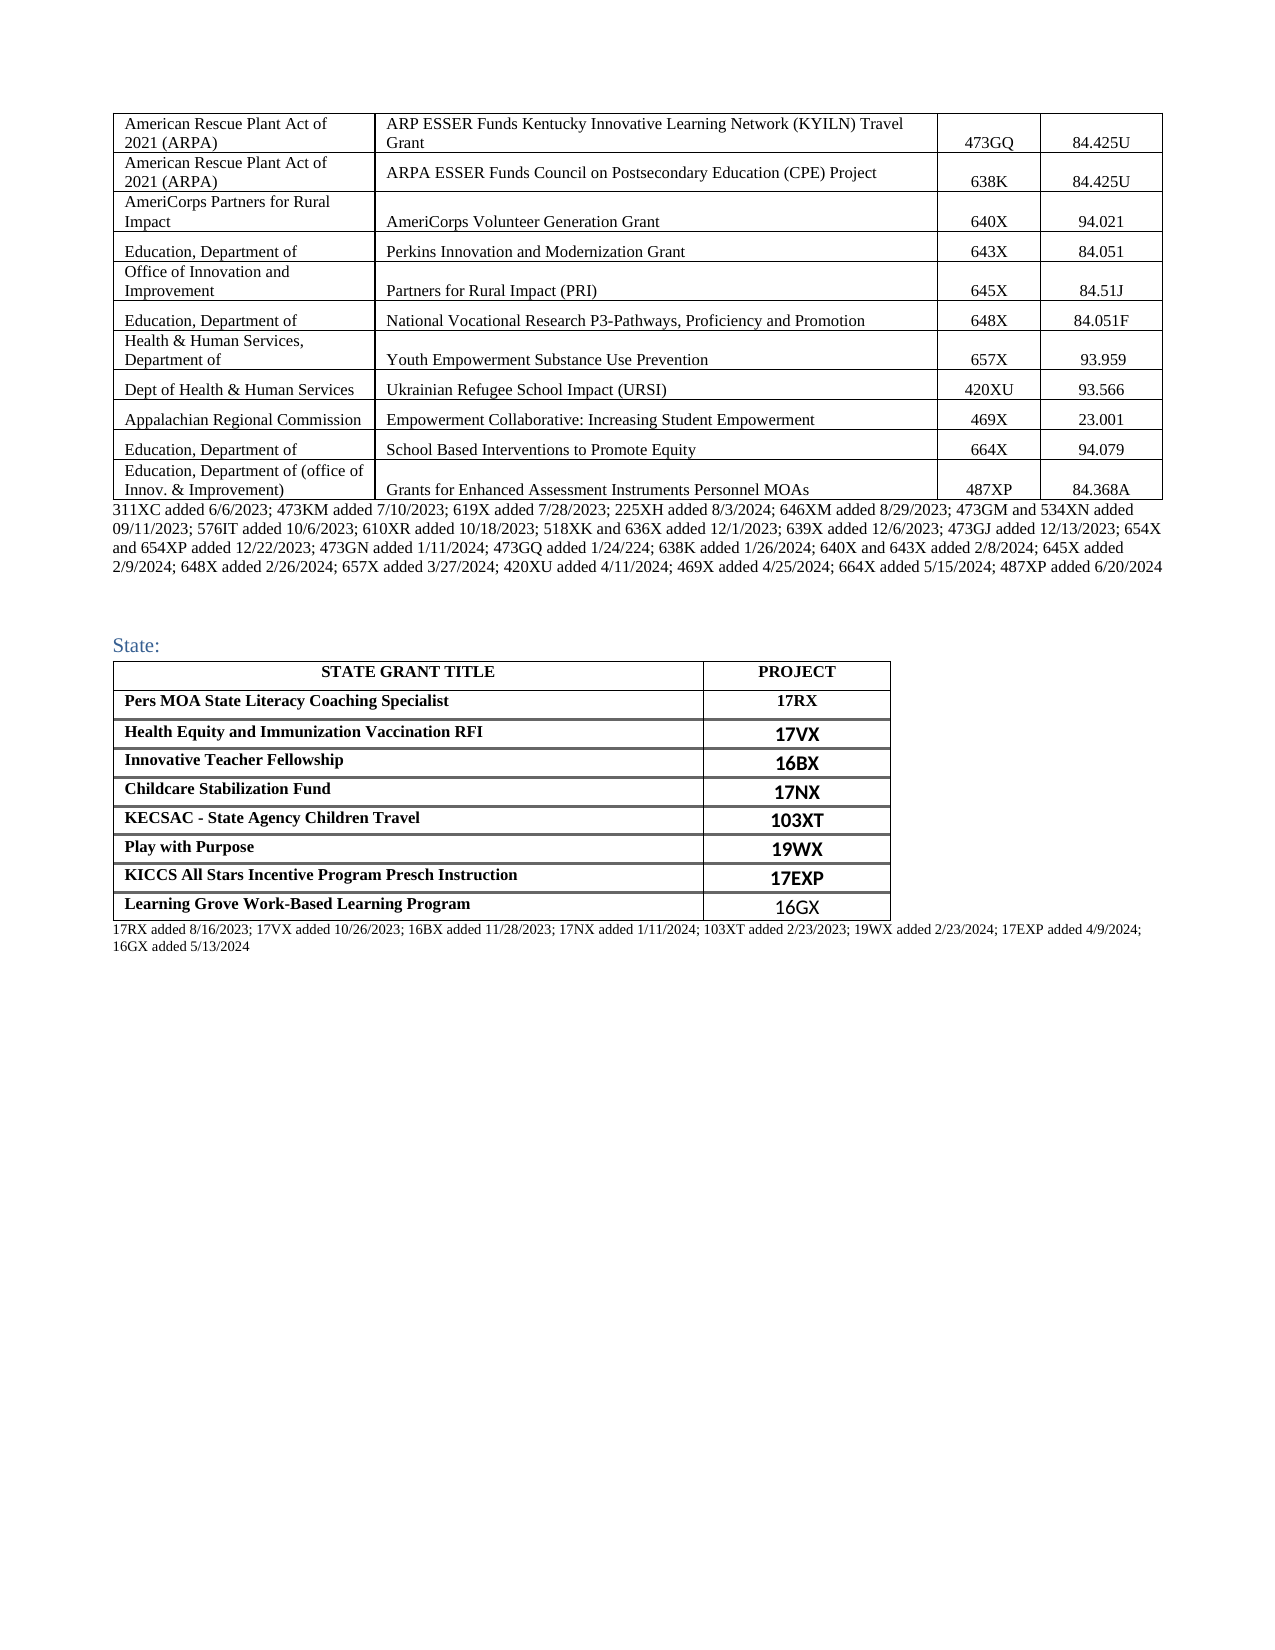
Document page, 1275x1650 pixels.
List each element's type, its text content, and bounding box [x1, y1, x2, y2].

table_cell 84.368A [1041, 460, 1162, 499]
table_cell Office of Innovation and Improvement [114, 262, 374, 300]
table_cell School Based Interventions to Promote Equity [376, 430, 937, 459]
table_cell KECSAC - State Agency Children Travel [114, 808, 703, 833]
table_cell 664X [938, 430, 1040, 459]
text 17RX added 8/16/2023; 17VX added 10/26/2023; 16BX added 11/28/2023; 17NX added 1/11/2024; 103XT added 2/23/2023; 19WX added 2/23/2024; 17EXP added 4/9/2024; 16GX added 5/13/2024 [112, 921, 1162, 954]
table_cell 84.051F [1041, 301, 1162, 330]
table_cell Innovative Teacher Fellowship [114, 750, 703, 776]
table_cell National Vocational Research P3-Pathways, Proficiency and Promotion [376, 301, 937, 330]
table_cell 93.959 [1041, 331, 1162, 369]
table_cell Childcare Stabilization Fund [114, 779, 703, 804]
table_cell Education, Department of [114, 301, 374, 330]
table_cell 643X [938, 232, 1040, 261]
table_cell 17RX [704, 691, 890, 718]
table_cell 469X [938, 400, 1040, 429]
table_cell 84.051 [1041, 232, 1162, 261]
table_cell Appalachian Regional Commission [114, 400, 374, 429]
table_cell AmeriCorps Partners for Rural Impact [114, 192, 374, 231]
table_cell 648X [938, 301, 1040, 330]
table_cell Education, Department of (office of Innov. & Improvement) [114, 460, 374, 499]
table_cell Health Equity and Immunization Vaccination RFI [114, 721, 703, 747]
table_cell 473GQ [938, 114, 1040, 152]
table_cell Partners for Rural Impact (PRI) [376, 262, 937, 300]
table_cell 17EXP [704, 865, 890, 891]
table_cell 17VX [704, 721, 890, 747]
table_cell Education, Department of [114, 430, 374, 459]
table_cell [114, 153, 374, 191]
table_cell Learning Grove Work-Based Learning Program [114, 894, 703, 919]
table_cell 93.566 [1041, 370, 1162, 399]
table_cell Health & Human Services, Department of [114, 331, 374, 369]
table_cell 84.51J [1041, 262, 1162, 300]
table_cell 657X [938, 331, 1040, 369]
table_cell 84.425U [1041, 114, 1162, 152]
table_cell KICCS All Stars Incentive Program Presch Instruction [114, 865, 703, 891]
table_cell 420XU [938, 370, 1040, 399]
table_cell ARP ESSER Funds Kentucky Innovative Learning Network (KYILN) Travel Grant [376, 114, 937, 152]
table_cell ARPA ESSER Funds Council on Postsecondary Education (CPE) Project [376, 153, 937, 191]
table_cell Youth Empowerment Substance Use Prevention [376, 331, 937, 369]
table_cell Grants for Enhanced Assessment Instruments Personnel MOAs [376, 460, 937, 499]
table_cell 17NX [704, 779, 890, 804]
table_cell 19WX [704, 836, 890, 862]
table_cell 487XP [938, 460, 1040, 499]
table_cell Ukrainian Refugee School Impact (URSI) [376, 370, 937, 399]
table_cell 645X [938, 262, 1040, 300]
table_cell Pers MOA State Literacy Coaching Specialist [114, 691, 703, 718]
table_cell 94.021 [1041, 192, 1162, 231]
table_cell Perkins Innovation and Modernization Grant [376, 232, 937, 261]
table_header PROJECT [704, 662, 890, 689]
table_cell Education, Department of [114, 232, 374, 261]
table_cell 16BX [704, 750, 890, 776]
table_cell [114, 114, 374, 152]
table_cell 640X [938, 192, 1040, 231]
text 311XC added 6/6/2023; 473KM added 7/10/2023; 619X added 7/28/2023; 225XH added 8/3/2024; 646XM added 8/29/2023; 473GM and 534XN added 09/11/2023; 576IT added 10/6/2023; 610XR added 10/18/2023; 518XK and 636X added 12/1/2023; 639X added 12/6/2023; 473GJ added 12/13/2023; 654X and 654XP added 12/22/2023; 473GN added 1/11/2024; 473GQ added 1/24/224; 638K added 1/26/2024; 640X and 643X added 2/8/2024; 645X added 2/9/2024; 648X added 2/26/2024; 657X added 3/27/2024; 420XU added 4/11/2024; 469X added 4/25/2024; 664X added 5/15/2024; 487XP added 6/20/2024 [112, 500, 1162, 576]
table_cell AmeriCorps Volunteer Generation Grant [376, 192, 937, 231]
table_cell Play with Purpose [114, 836, 703, 862]
table_header STATE GRANT TITLE [114, 662, 703, 689]
table_cell Empowerment Collaborative: Increasing Student Empowerment [376, 400, 937, 429]
table_cell 103XT [704, 808, 890, 833]
table_cell 16GX [704, 894, 890, 919]
table_cell 23.001 [1041, 400, 1162, 429]
table_cell 84.425U [1041, 153, 1162, 191]
table_cell 94.079 [1041, 430, 1162, 459]
subtitle State: [112, 633, 1162, 657]
table_cell Dept of Health & Human Services [114, 370, 374, 399]
table_cell 638K [938, 153, 1040, 191]
